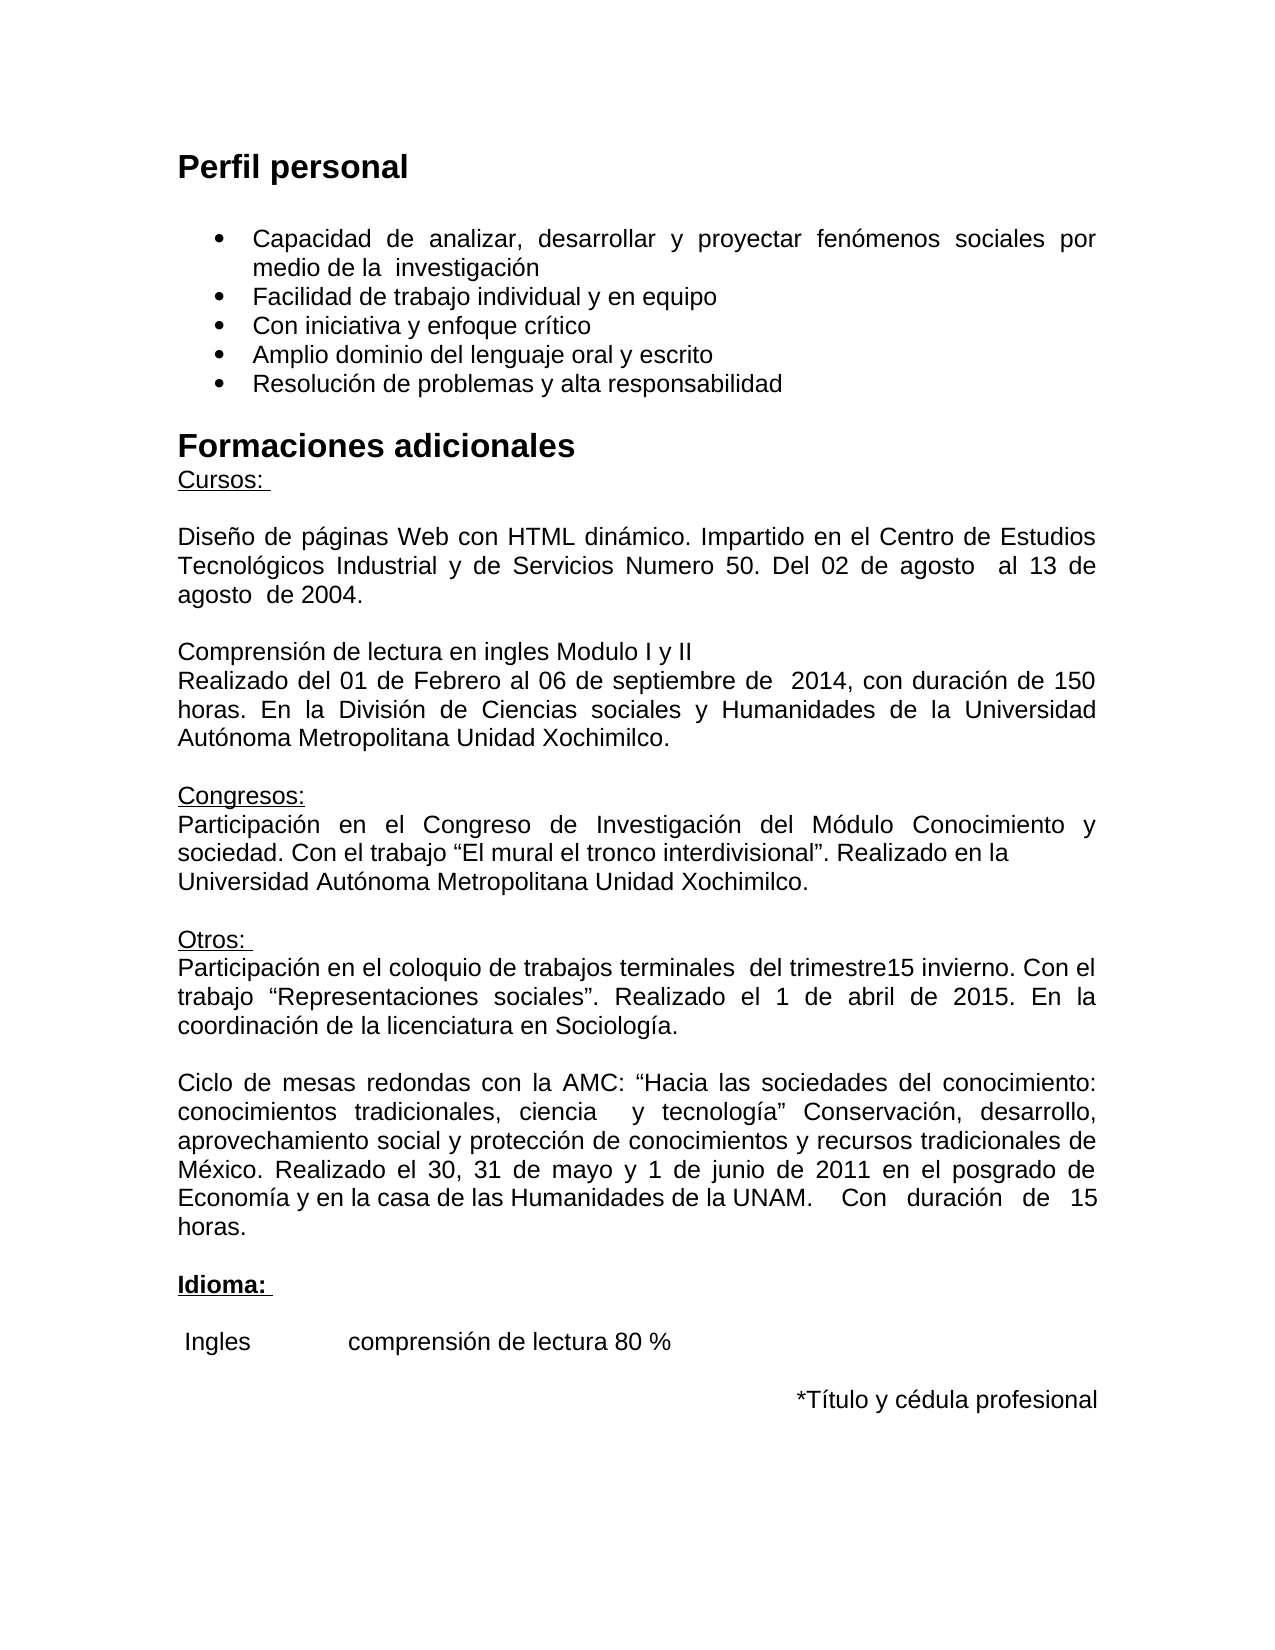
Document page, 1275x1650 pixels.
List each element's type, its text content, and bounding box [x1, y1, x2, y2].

list Capacidad de analizar, desarrollar y proyectar fenómenos sociales por medio de la investigación [215, 224, 1098, 282]
text Cursos: [177, 465, 1098, 493]
list Con iniciativa y enfoque crítico [215, 311, 1098, 340]
list Amplio dominio del lenguaje oral y escrito [215, 340, 1098, 369]
text Congresos: [177, 781, 1098, 810]
text Comprensión de lectura en ingles Modulo I y II [177, 637, 1098, 666]
text Ciclo de mesas redondas con la AMC: “Hacia las sociedades del conocimiento: conocimientos tradicionales, ciencia y tecnología” Conservación, desarrollo, aprovechamiento social y protección de conocimientos y recursos tradicionales de México. Realizado el 30, 31 de mayo y 1 de junio de 2011 en el posgrado de Economía y en la casa de las Humanidades de la UNAM. Con duración de 15 horas. [177, 1068, 1098, 1241]
text Idioma: [177, 1270, 1098, 1298]
text Ingles comprensión de lectura 80 % [177, 1327, 1098, 1356]
text Perfil personal [177, 148, 1098, 186]
text Participación en el Congreso de Investigación del Módulo Conocimiento y sociedad. Con el trabajo “El mural el tronco interdivisional”. Realizado en la [177, 810, 1098, 867]
text Diseño de páginas Web con HTML dinámico. Impartido en el Centro de Estudios Tecnológicos Industrial y de Servicios Numero 50. Del 02 de agosto al 13 de agosto de 2004. [177, 522, 1098, 608]
text Participación en el coloquio de trabajos terminales del trimestre15 invierno. Con el trabajo “Representaciones sociales”. Realizado el 1 de abril de 2015. En la coordinación de la licenciatura en Sociología. [177, 953, 1098, 1040]
text Otros: [177, 925, 1098, 953]
list Resolución de problemas y alta responsabilidad [215, 369, 1098, 397]
list Facilidad de trabajo individual y en equipo [215, 282, 1098, 311]
text Formaciones adicionales [177, 426, 1098, 465]
text *Título y cédula profesional [177, 1385, 1098, 1413]
text Realizado del 01 de Febrero al 06 de septiembre de 2014, con duración de 150 horas. En la División de Ciencias sociales y Humanidades de la Universidad Autónoma Metropolitana Unidad Xochimilco. [177, 666, 1098, 752]
text Universidad Autónoma Metropolitana Unidad Xochimilco. [177, 867, 1098, 896]
